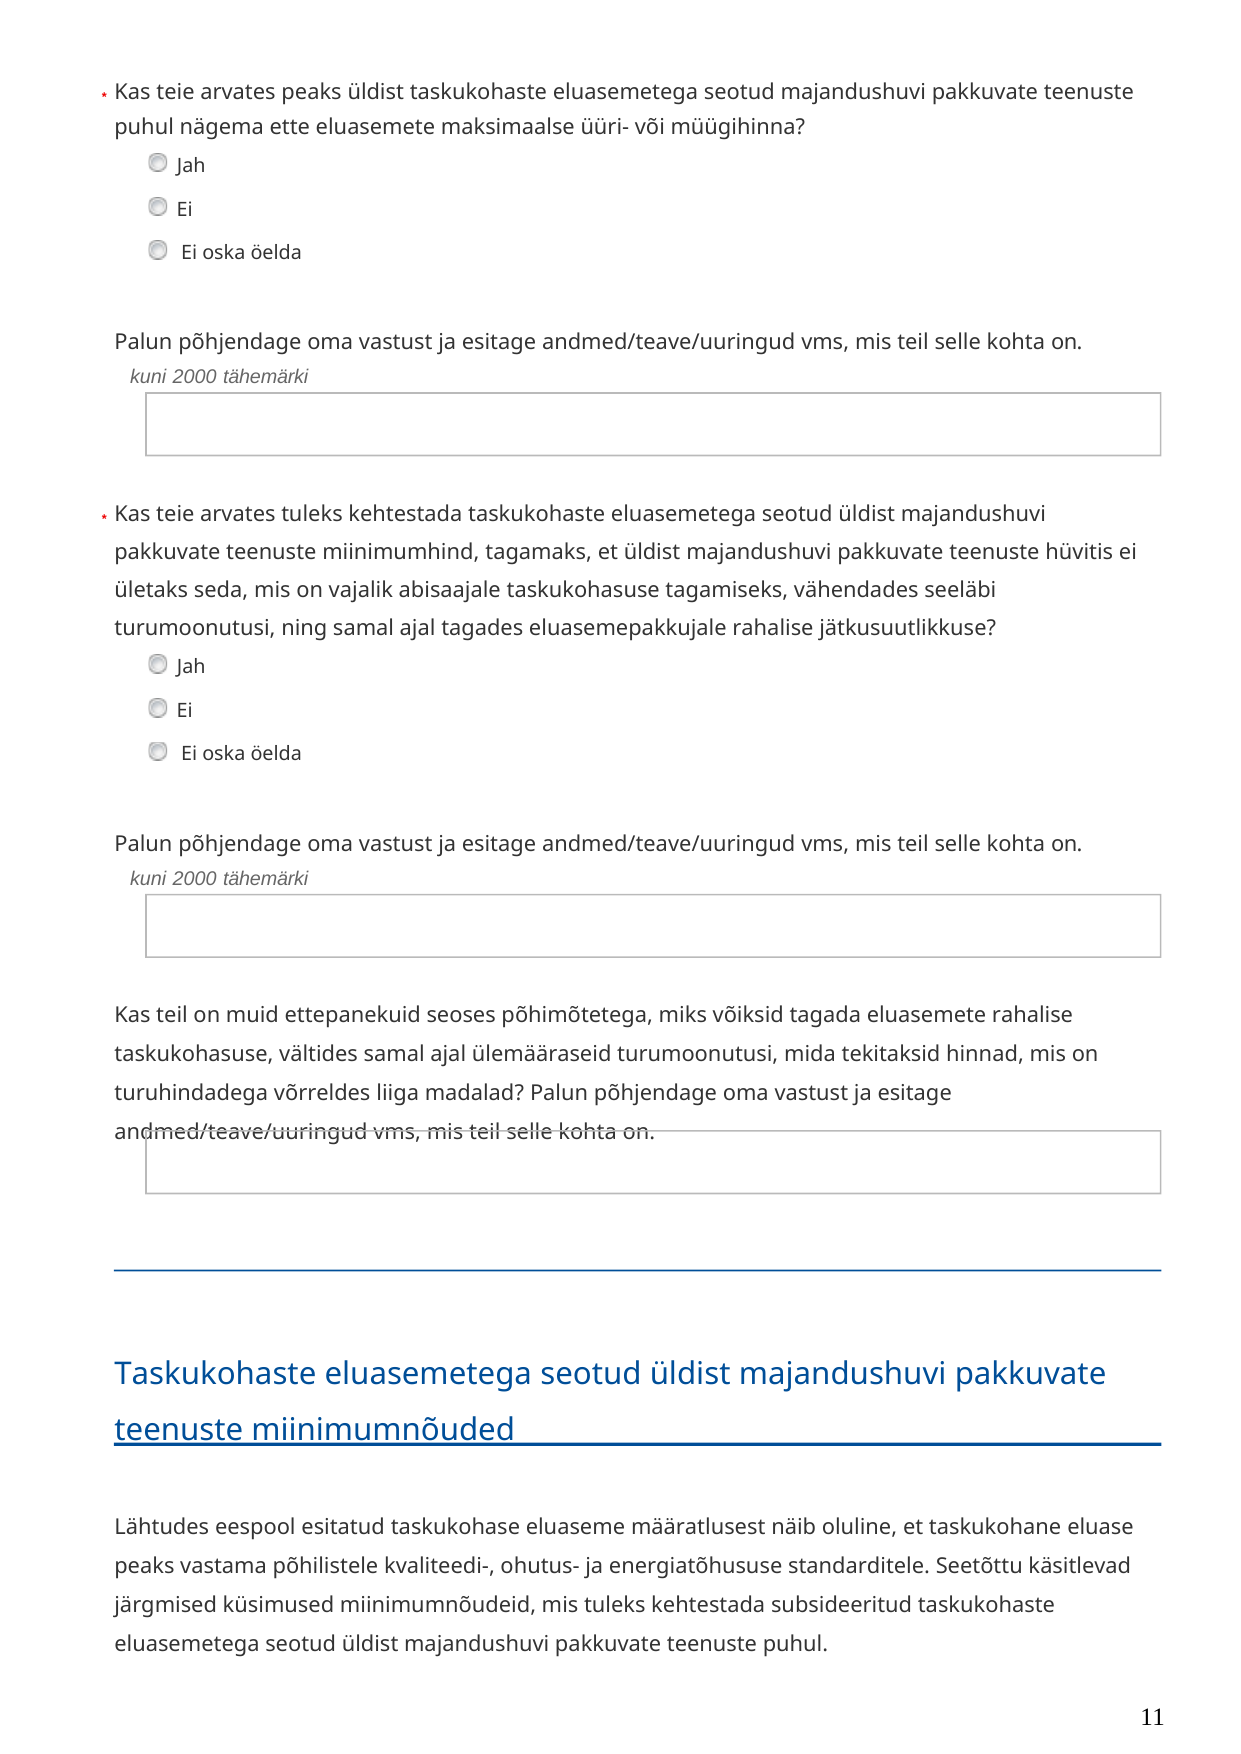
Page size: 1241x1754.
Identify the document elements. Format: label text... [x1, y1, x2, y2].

text Jah Ei [148, 652, 225, 728]
picture [148, 742, 168, 761]
list Kas teie arvates peaks üldist taskukohaste eluasemetega seotud majandushuvi pakkuvate teenuste puhul nägema ette eluasemete maksimaalse üüri- või müügihinna? [102, 76, 1139, 141]
text kuni 2000 tähemärki [130, 866, 1166, 889]
picture [148, 153, 168, 172]
subtitle Taskukohaste eluasemetega seotud üldist majandushuvi pakkuvate teenuste miinimumnõuded [114, 1351, 1154, 1442]
picture [148, 698, 168, 718]
text Ei oska öelda [148, 740, 1166, 771]
picture [148, 654, 168, 674]
text Jah Ei [148, 151, 225, 226]
text Palun põhjendage oma vastust ja esitage andmed/teave/uuringud vms, mis teil selle kohta on. [114, 828, 1166, 857]
picture [148, 197, 168, 216]
text Ei oska öelda [148, 238, 1166, 269]
text kuni 2000 tähemärki [130, 365, 1166, 388]
text Lähtudes eespool esitatud taskukohase eluaseme määratlusest näib oluline, et taskukohane eluase peaks vastama põhilistele kvaliteedi-, ohutus- ja energiatõhususe standarditele. Seetõttu käsitlevad järgmised küsimused miinimumnõudeid, mis tuleks kehtestada subsideeritud taskukohaste eluasemetega seotud üldist majandushuvi pakkuvate teenuste puhul. [114, 1511, 1154, 1657]
text Palun põhjendage oma vastust ja esitage andmed/teave/uuringud vms, mis teil selle kohta on. [114, 326, 1166, 356]
text Kas teil on muid ettepanekuid seoses põhimõtetega, miks võiksid tagada eluasemete rahalise taskukohasuse, vältides samal ajal ülemääraseid turumoonutusi, mida tekitaksid hinnad, mis on turuhindadega võrreldes liiga madalad? Palun põhjendage oma vastust ja esitage andmed/teave/uuringud vms, mis teil selle kohta on. [114, 999, 1166, 1146]
list Kas teie arvates tuleks kehtestada taskukohaste eluasemetega seotud üldist majandushuvi pakkuvate teenuste miinimumhind, tagamaks, et üldist majandushuvi pakkuvate teenuste hüvitis ei ületaks seda, mis on vajalik abisaajale taskukohasuse tagamiseks, vähendades seeläbi turumoonutusi, ning samal ajal tagades eluasemepakkujale rahalise jätkusuutlikkuse? [102, 498, 1137, 642]
picture [148, 240, 168, 260]
